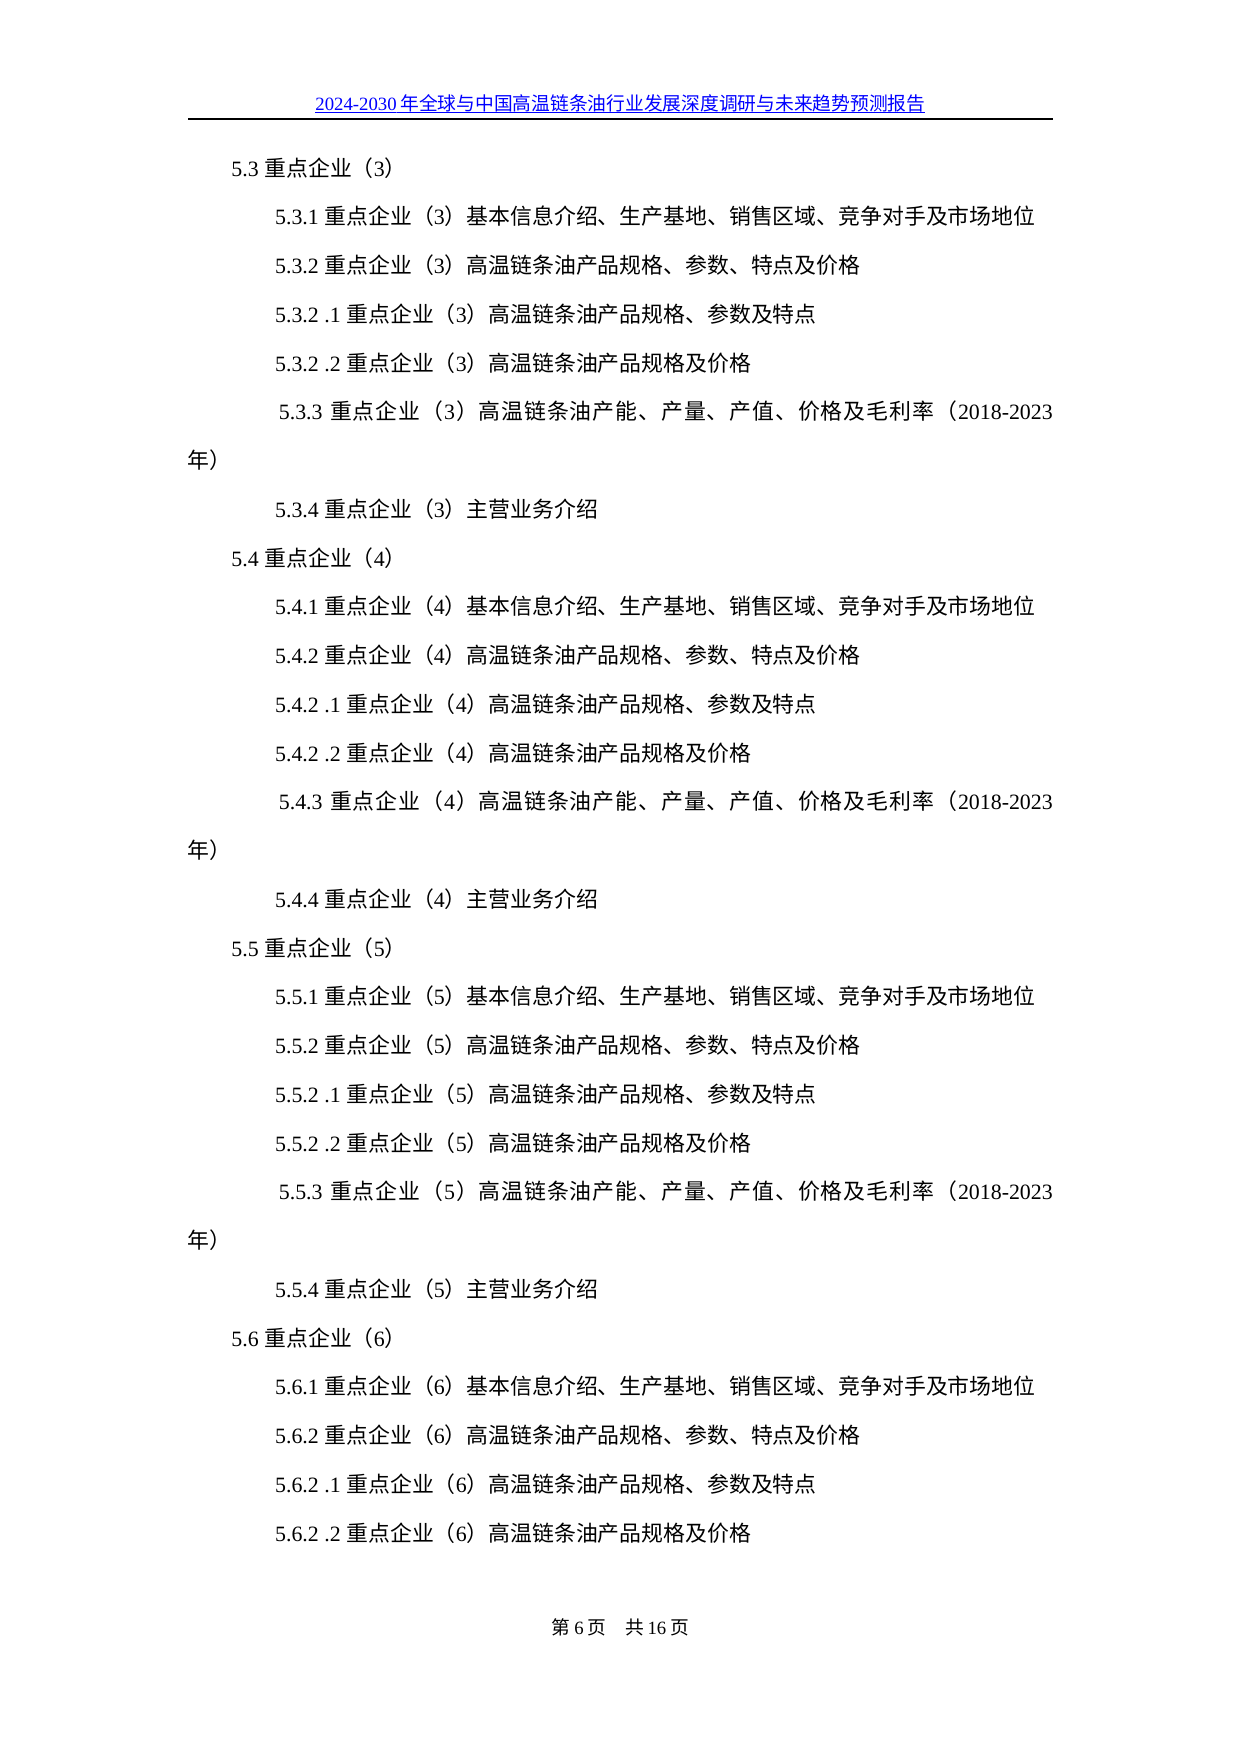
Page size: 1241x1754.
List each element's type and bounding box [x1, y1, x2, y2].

text [187, 150, 1053, 1548]
